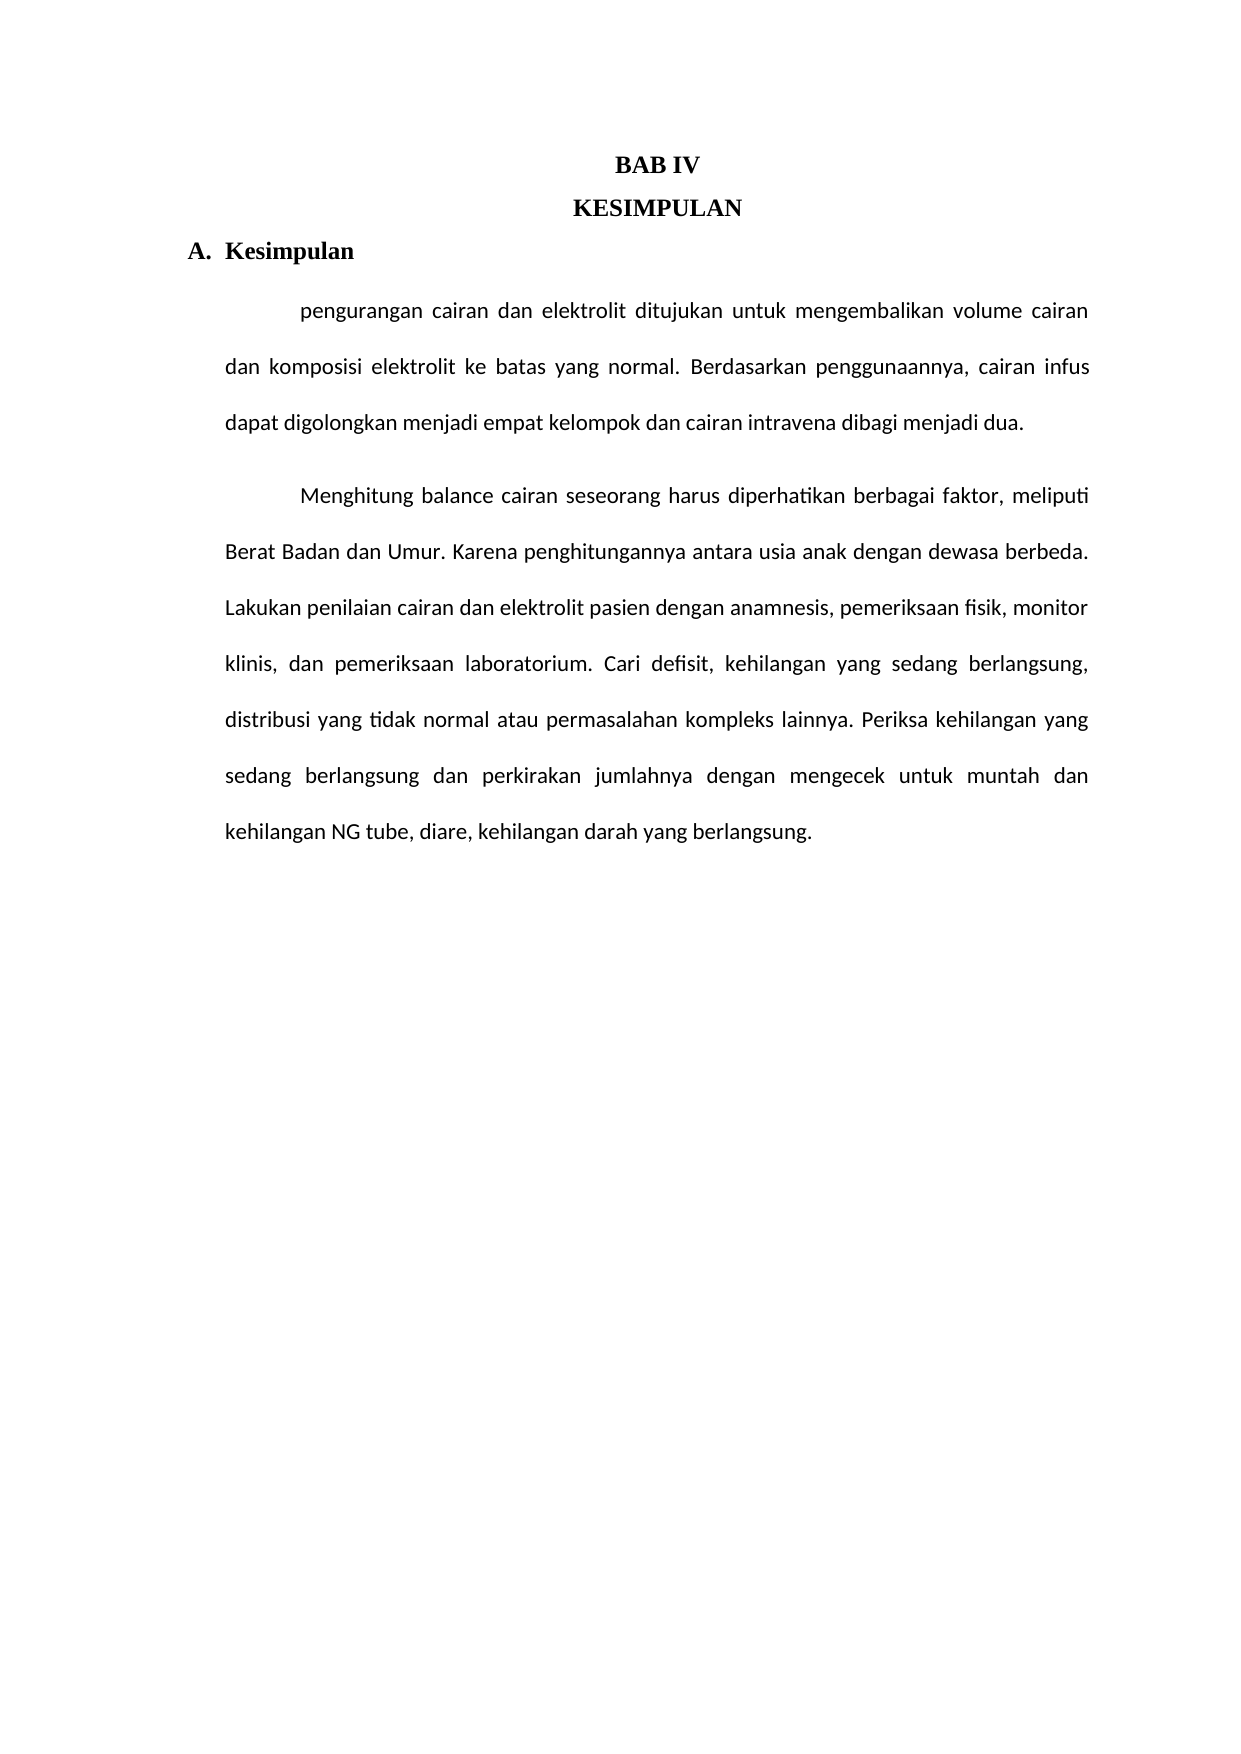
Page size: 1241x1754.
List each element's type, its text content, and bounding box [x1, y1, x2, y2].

text Menghitung balance cairan seseorang harus diperhatikan berbagai faktor, meliputi Berat Badan dan Umur. Karena penghitungannya antara usia anak dengan dewasa berbeda. Lakukan penilaian cairan dan elektrolit pasien dengan anamnesis, pemeriksaan fisik, monitor klinis, dan pemeriksaan laboratorium. Cari defisit, kehilangan yang sedang berlangsung, distribusi yang tidak normal atau permasalahan kompleks lainnya. Periksa kehilangan yang sedang berlangsung dan perkirakan jumlahnya dengan mengecek untuk muntah dan kehilangan NG tube, diare, kehilangan darah yang berlangsung. [225, 481, 1090, 845]
list BAB IV [225, 150, 1090, 179]
list KESIMPULAN [225, 193, 1090, 222]
text pengurangan cairan dan elektrolit ditujukan untuk mengembalikan volume cairan dan komposisi elektrolit ke batas yang normal. Berdasarkan penggunaannya, cairan infus dapat digolongkan menjadi empat kelompok dan cairan intravena dibagi menjadi dua. [225, 296, 1090, 436]
list Kesimpulan [187, 236, 1090, 265]
